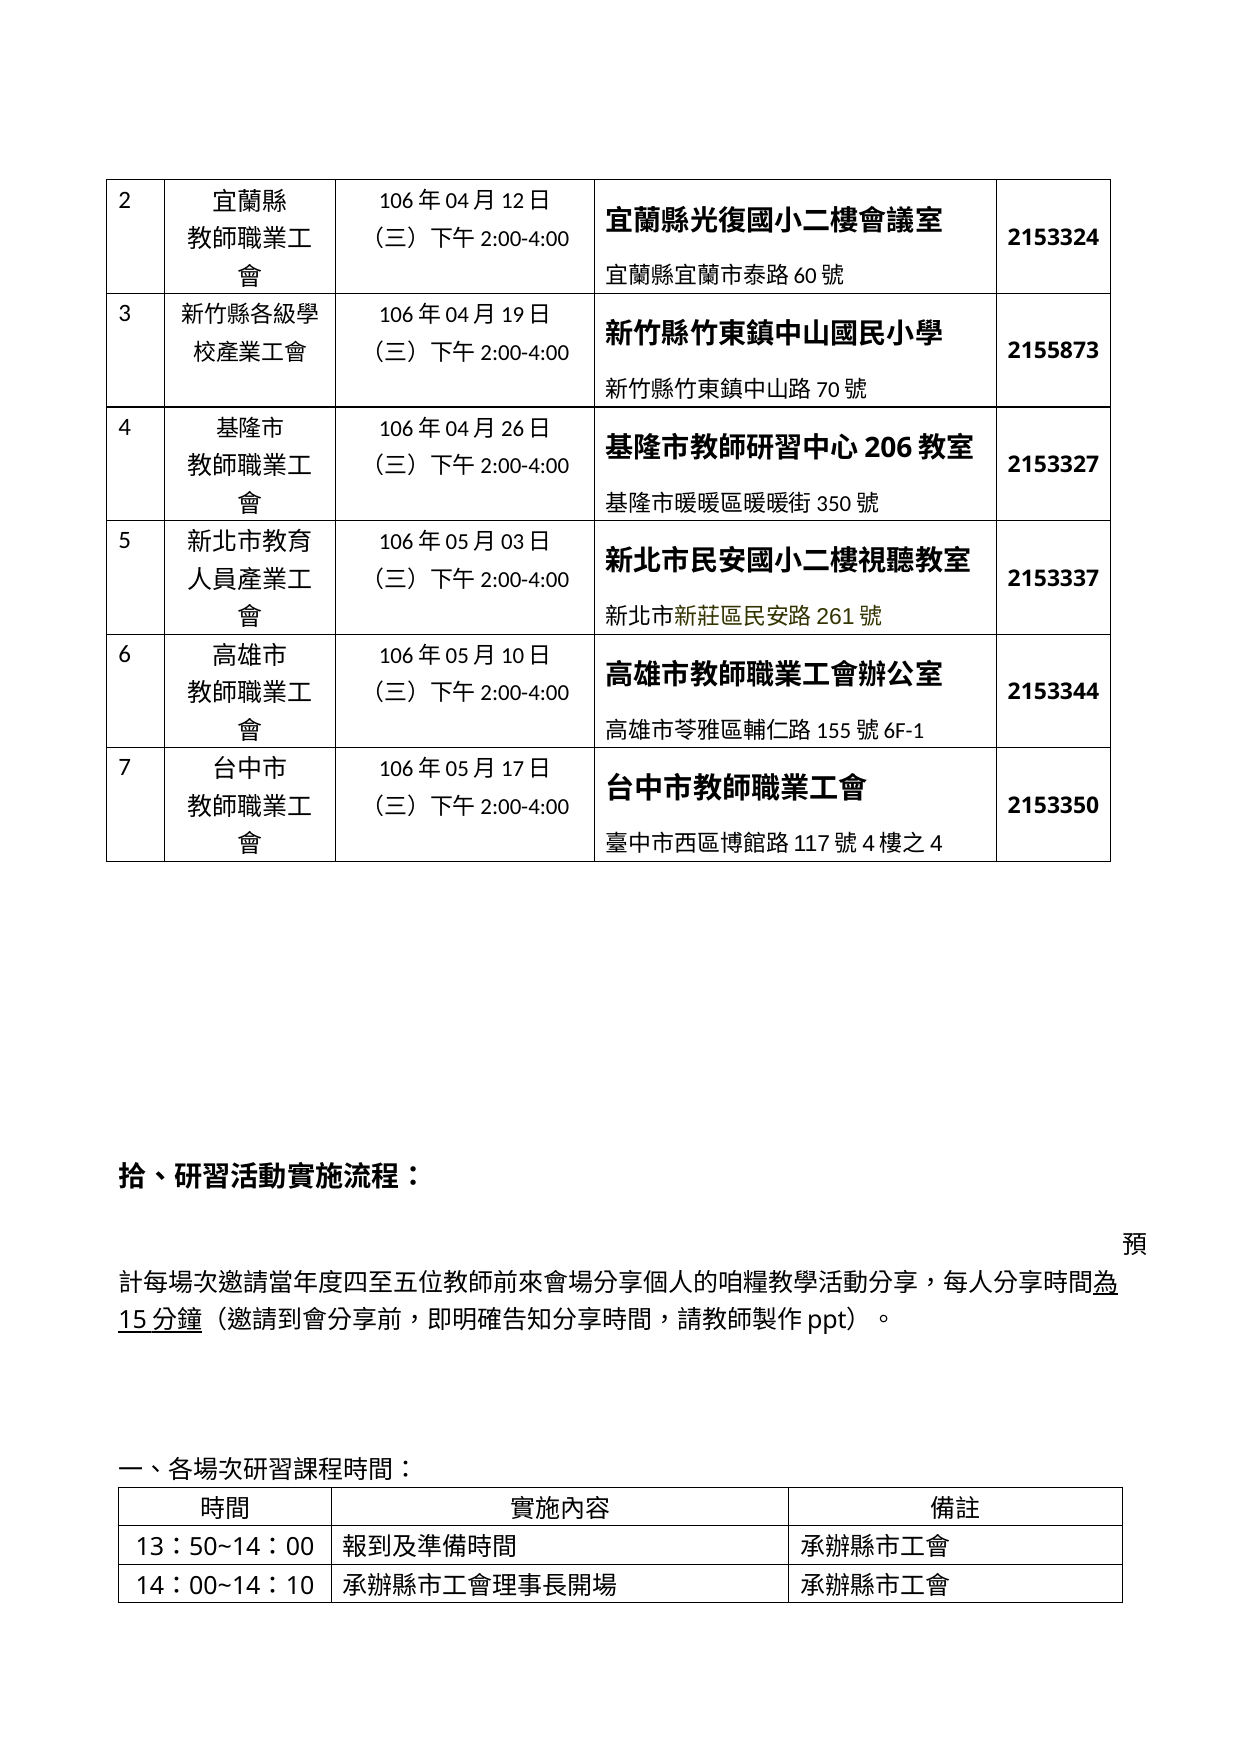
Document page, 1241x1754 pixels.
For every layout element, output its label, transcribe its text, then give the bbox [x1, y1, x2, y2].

table_cell 承辦縣市工會 [789, 1526, 1122, 1564]
table_cell 2153327 [997, 408, 1110, 520]
table_cell 14：00~14：10 [119, 1565, 331, 1602]
table_cell 基隆市教師研習中心206教室 基隆市暖暖區暖暖街350號 [595, 408, 996, 520]
table_cell 7 [107, 748, 164, 861]
table_cell 2153337 [997, 521, 1110, 633]
table_cell 3 [107, 294, 164, 406]
table_cell 台中市教師職業工會 臺中市西區博館路117號4樓之4 [595, 748, 996, 861]
table_cell 13：50~14：00 [119, 1526, 331, 1564]
table_cell 承辦縣市工會理事長開場 [332, 1565, 788, 1602]
table_cell 宜蘭縣 教師職業工會 [165, 180, 335, 293]
table_cell 高雄市 教師職業工會 [165, 635, 335, 747]
table_cell 106年05月10日（三）下午2:00-4:00 [336, 635, 594, 747]
table_header 備註 [789, 1488, 1122, 1525]
table_cell 2 [107, 180, 164, 293]
table_cell 106年05月17日（三）下午2:00-4:00 [336, 748, 594, 861]
table_cell 新北市民安國小二樓視聽教室 新北市新莊區民安路261號 [595, 521, 996, 633]
table_cell 高雄市教師職業工會辦公室 高雄市苓雅區輔仁路155號6F-1 [595, 635, 996, 747]
table_cell 新竹縣竹東鎮中山國民小學 新竹縣竹東鎮中山路70號 [595, 294, 996, 406]
table_cell 基隆市 教師職業工會 [165, 408, 335, 520]
text 一、各場次研習課程時間： [118, 1449, 1122, 1487]
table_header 時間 [119, 1488, 331, 1525]
table_header 實施內容 [332, 1488, 788, 1525]
table_cell 6 [107, 635, 164, 747]
table_cell 5 [107, 521, 164, 633]
table_cell 承辦縣市工會 [789, 1565, 1122, 1602]
table_cell 報到及準備時間 [332, 1526, 788, 1564]
table_cell 4 [107, 408, 164, 520]
text 預計每場次邀請當年度四至五位教師前來會場分享個人的咱糧教學活動分享，每人分享時間為15分鐘（邀請到會分享前，即明確告知分享時間，請教師製作ppt）。 [118, 1224, 1122, 1337]
table_cell 106年04月19日（三）下午2:00-4:00 [336, 294, 594, 406]
table_cell 106年04月12日（三）下午2:00-4:00 [336, 180, 594, 293]
table_cell 106年04月26日（三）下午2:00-4:00 [336, 408, 594, 520]
table_cell 2153350 [997, 748, 1110, 861]
table_cell 2153324 [997, 180, 1110, 293]
table_cell 2153344 [997, 635, 1110, 747]
table_cell 新北市教育人員產業工會 [165, 521, 335, 633]
table_cell 宜蘭縣光復國小二樓會議室 宜蘭縣宜蘭市泰路60號 [595, 180, 996, 293]
table_cell 新竹縣各級學校產業工會 [165, 294, 335, 406]
text 拾、研習活動實施流程： [118, 1137, 1122, 1212]
table_cell 2155873 [997, 294, 1110, 406]
table_cell 台中市 教師職業工會 [165, 748, 335, 861]
table_cell 106年05月03日（三）下午2:00-4:00 [336, 521, 594, 633]
